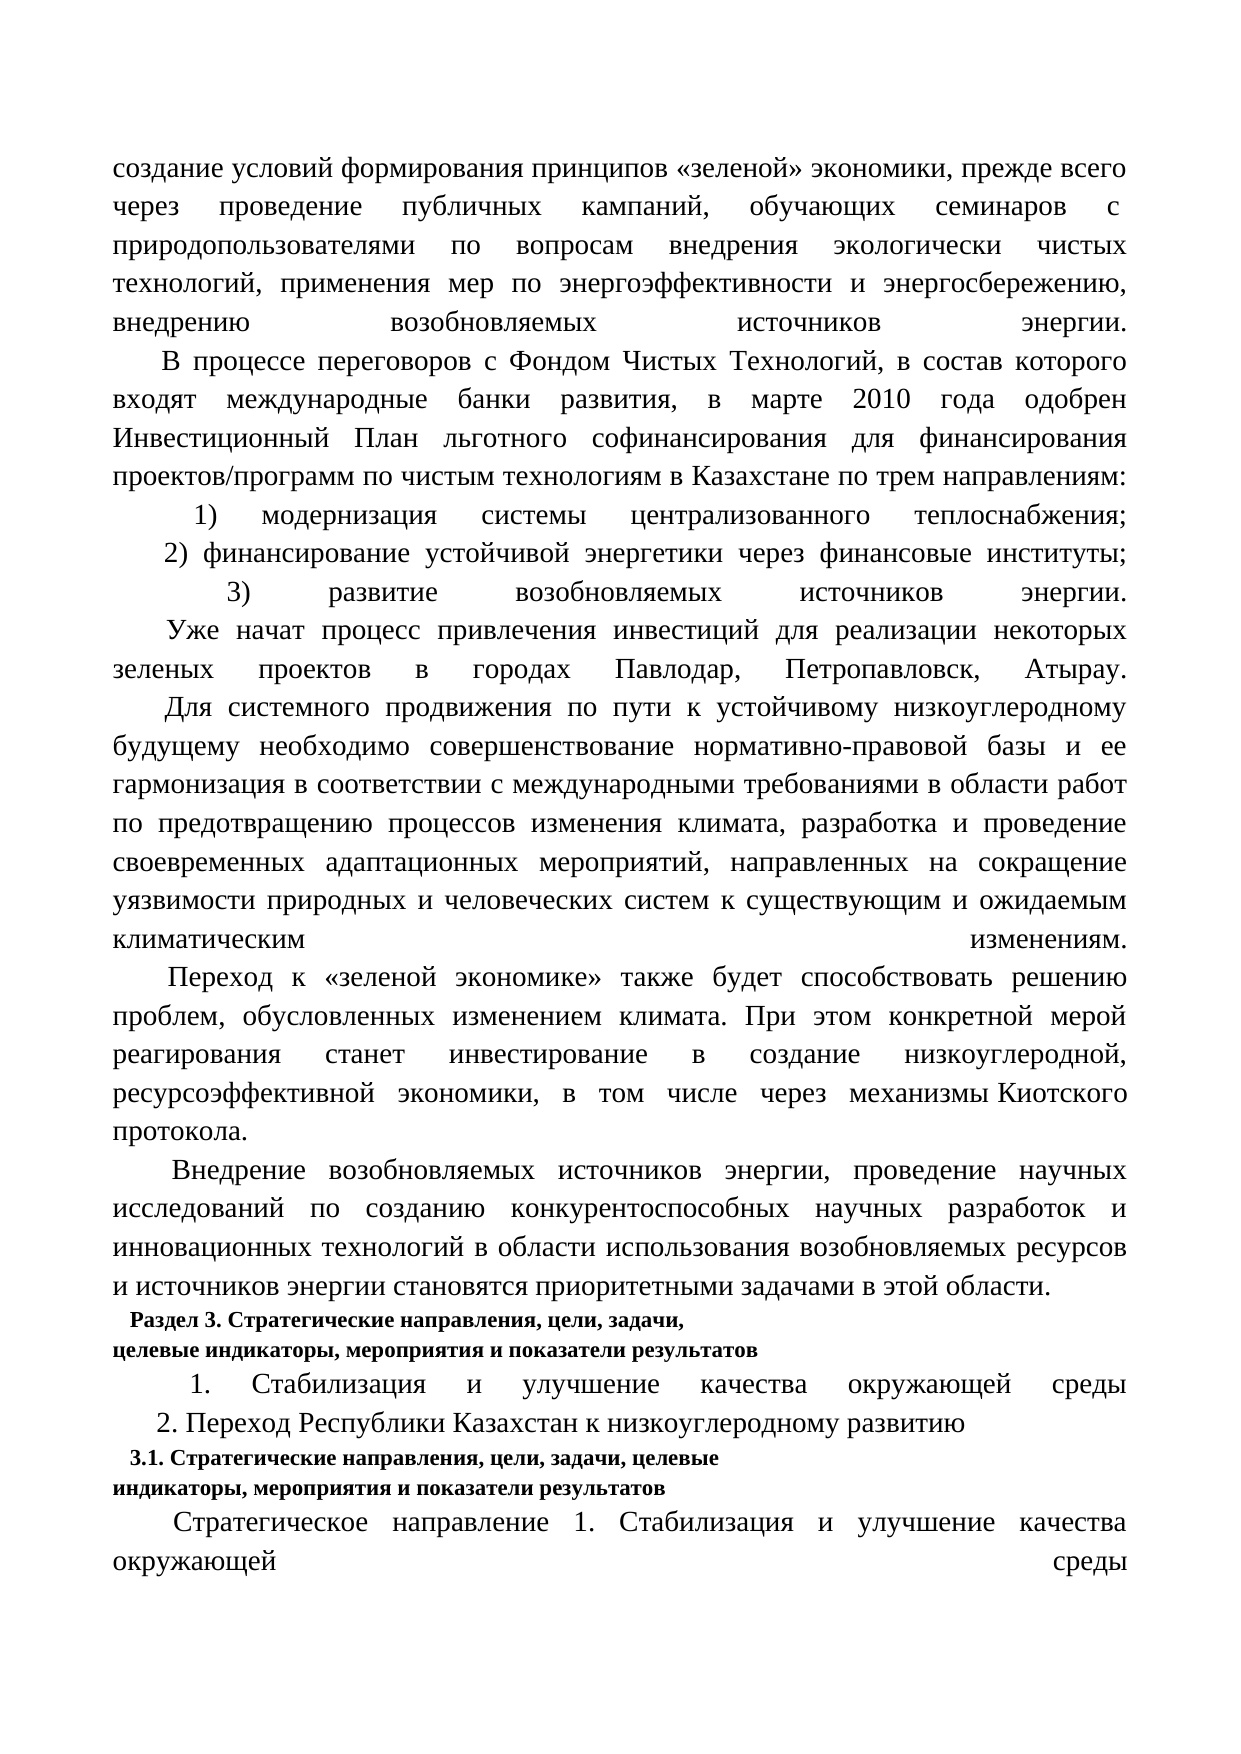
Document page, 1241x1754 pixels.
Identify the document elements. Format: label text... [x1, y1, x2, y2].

text 1. Стабилизация и улучшение качества окружающей среды 2. Переход Республики Казахстан к низкоуглеродному развитию [112, 1367, 1128, 1439]
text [112, 150, 1128, 1301]
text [112, 1504, 1128, 1576]
text Раздел 3. Стратегические направления, цели, задачи, целевые индикаторы, мероприятия и показатели результатов [112, 1306, 1128, 1363]
text 3.1. Стратегические направления, цели, задачи, целевые индикаторы, мероприятия и показатели результатов [112, 1444, 1128, 1500]
